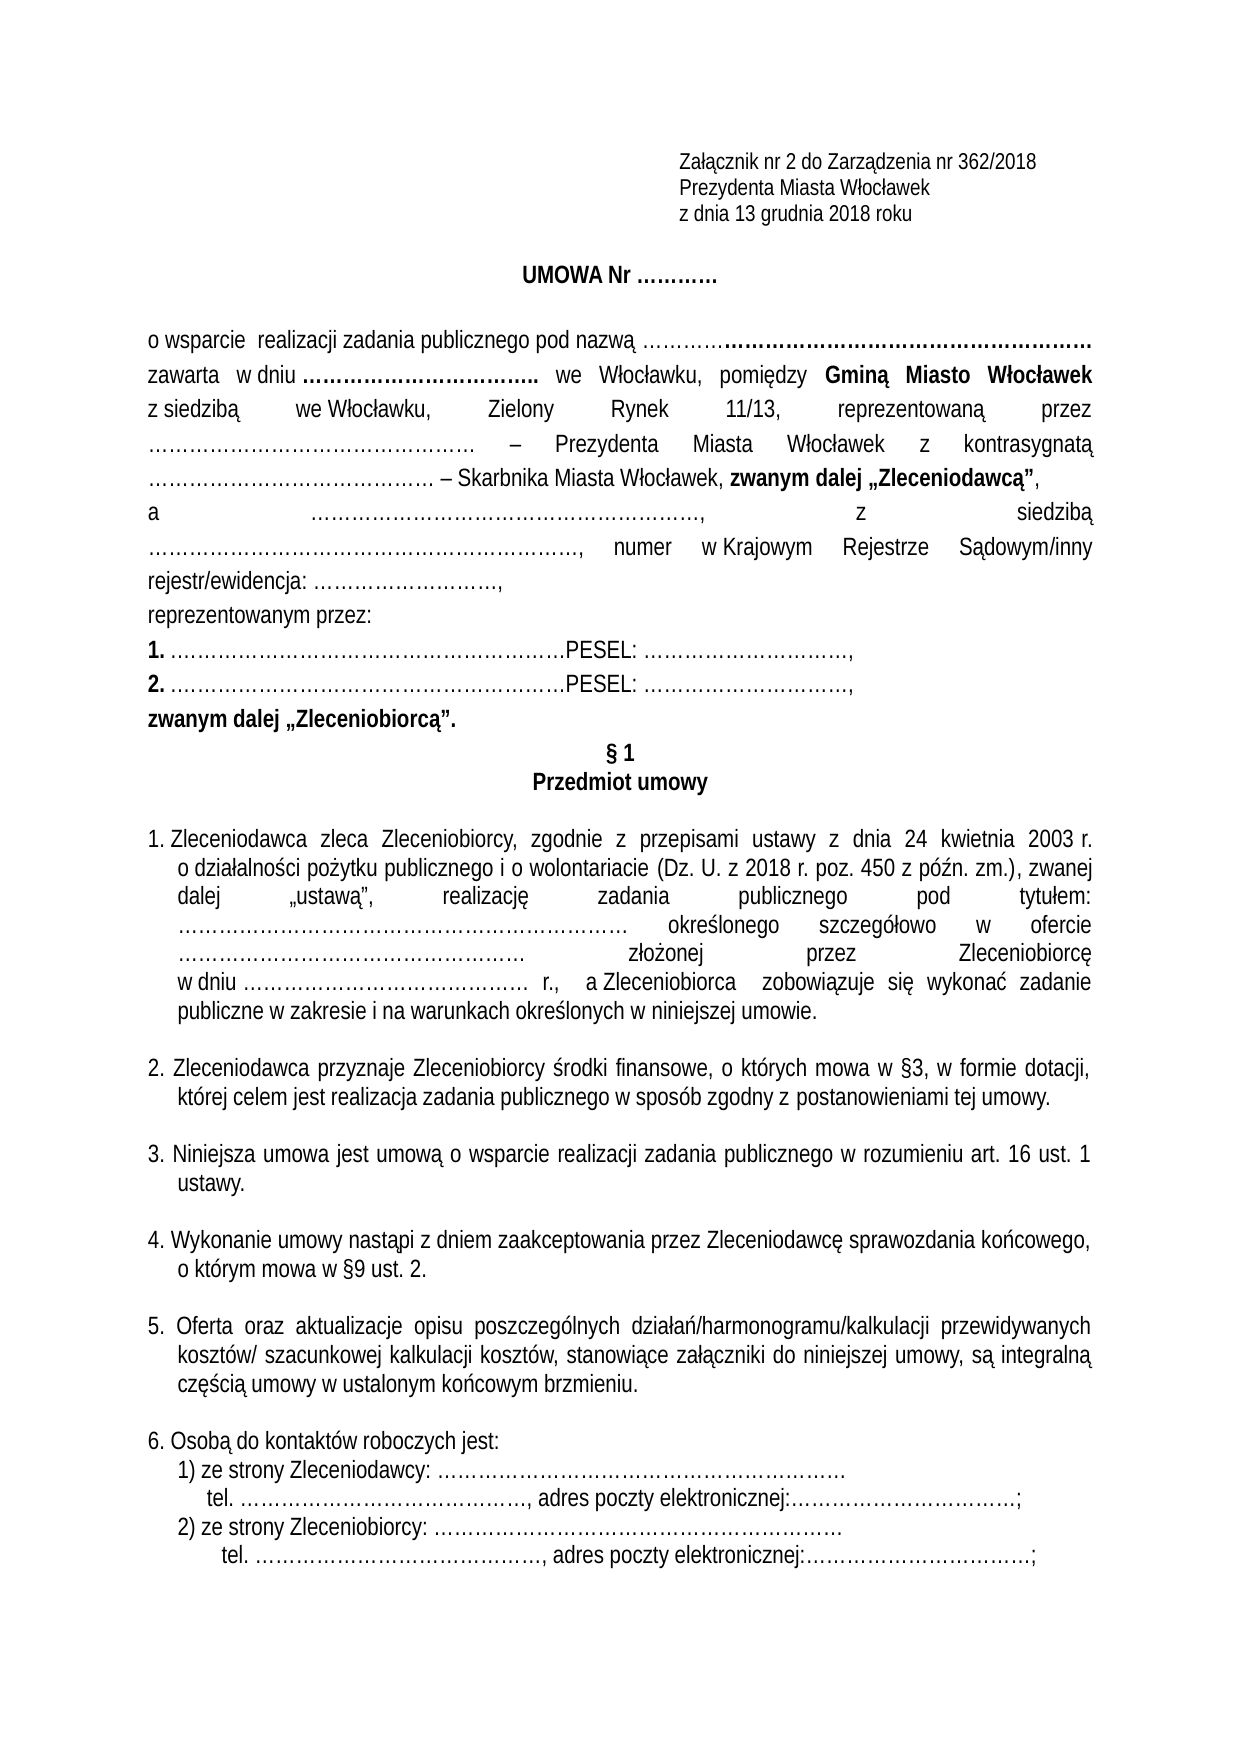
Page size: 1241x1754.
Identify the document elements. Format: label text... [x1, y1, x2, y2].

text UMOWA Nr ………… [148, 259, 1093, 288]
text 2. Zleceniodawca przyznaje Zleceniobiorcy środki finansowe, o których mowa w §3, w formie dotacji, której celem jest realizacja zadania publicznego w sposób zgodny z postanowieniami tej umowy. [148, 1053, 1093, 1110]
text reprezentowanym przez: [148, 600, 1093, 629]
text a …………………………………………………, z siedzibą ………………………………………………………, numer w Krajowym Rejestrze Sądowym/inny rejestr/ewidencja: ………………………, [148, 497, 1093, 595]
text 4. Wykonanie umowy nastąpi z dniem zaakceptowania przez Zleceniodawcę sprawozdania końcowego, o którym mowa w §9 ust. 2. [148, 1225, 1093, 1282]
text 2. .…………………………………………………PESEL: …………………………, [148, 669, 1093, 698]
text 1) ze strony Zleceniodawcy: …………………………………………………… [177, 1454, 1093, 1483]
text o wsparcie realizacji zadania publicznego pod nazwą ………………………………………………………… zawarta w dniu …………………………….. we Włocławku, pomiędzy Gminą Miasto Włocławek z siedzibą we Włocławku, Zielony Rynek 11/13, reprezentowaną przez ………………………………………… – Prezydenta Miasta Włocławek z kontrasygnatą …………………………………… – Skarbnika Miasta Włocławek, zwanym dalej „Zleceniodawcą”, [148, 325, 1093, 492]
text tel. ……………………………………, adres poczty elektronicznej:……………………………; [207, 1483, 1093, 1512]
text 1. .…………………………………………………PESEL: …………………………, [148, 635, 1093, 663]
text Prezydenta Miasta Włocławek [679, 174, 1093, 200]
text 6. Osobą do kontaktów roboczych jest: [148, 1426, 1093, 1454]
text § 1 [148, 738, 1093, 767]
text tel. ……………………………………, adres poczty elektronicznej:……………………………; [207, 1541, 1093, 1569]
text 3. Niniejsza umowa jest umową o wsparcie realizacji zadania publicznego w rozumieniu art. 16 ust. 1 ustawy. [148, 1139, 1093, 1196]
text Załącznik nr 2 do Zarządzenia nr 362/2018 [679, 148, 1093, 174]
text 1. Zleceniodawca zleca Zleceniobiorcy, zgodnie z przepisami ustawy z dnia 24 kwietnia 2003 r. o działalności pożytku publicznego i o wolontariacie (Dz. U. z 2018 r. poz. 450 z późn. zm.), zwanej dalej „ustawą”, realizację zadania publicznego pod tytułem: ………………………………………………………… określonego szczegółowo w ofercie …………………………………………… złożonej przez Zleceniobiorcę w dniu …………………………………… r., a Zleceniobiorca zobowiązuje się wykonać zadanie publiczne w zakresie i na warunkach określonych w niniejszej umowie. [148, 824, 1093, 1024]
text zwanym dalej „Zleceniobiorcą”. [148, 703, 1093, 732]
text Przedmiot umowy [148, 767, 1093, 795]
text 2) ze strony Zleceniobiorcy: …………………………………………………… [177, 1512, 1093, 1541]
text 5. Oferta oraz aktualizacje opisu poszczególnych działań/harmonogramu/kalkulacji przewidywanych kosztów/ szacunkowej kalkulacji kosztów, stanowiące załączniki do niniejszej umowy, są integralną częścią umowy w ustalonym końcowym brzmieniu. [148, 1311, 1093, 1397]
text z dnia 13 grudnia 2018 roku [679, 200, 1093, 227]
